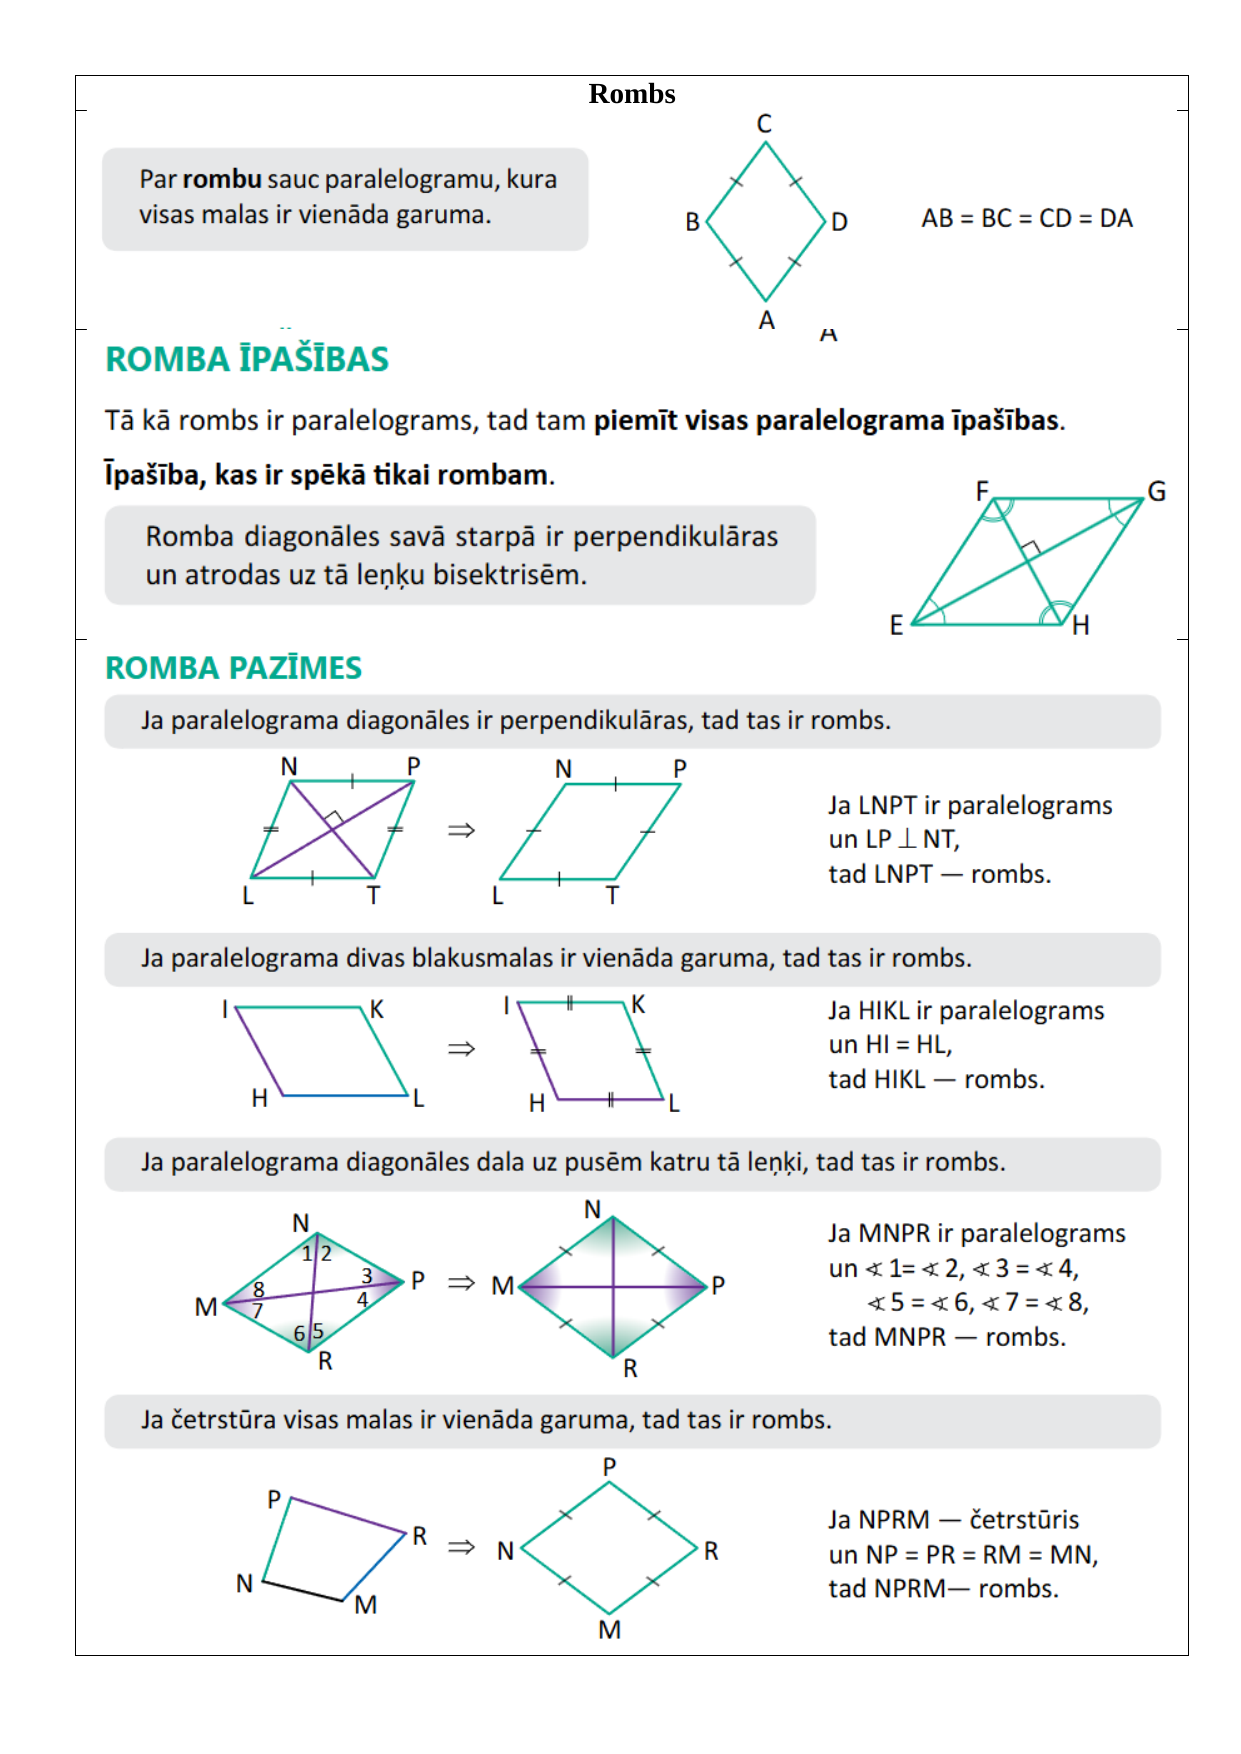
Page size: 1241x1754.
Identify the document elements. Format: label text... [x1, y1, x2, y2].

table_cell [1177, 330, 1188, 639]
table_cell [1177, 111, 1188, 328]
table_cell Rombs [76, 76, 1188, 109]
table_cell [1177, 640, 1188, 1655]
table_cell [76, 330, 86, 639]
table_cell [76, 111, 86, 328]
picture [86, 110, 1177, 1655]
table_cell [76, 640, 86, 1655]
